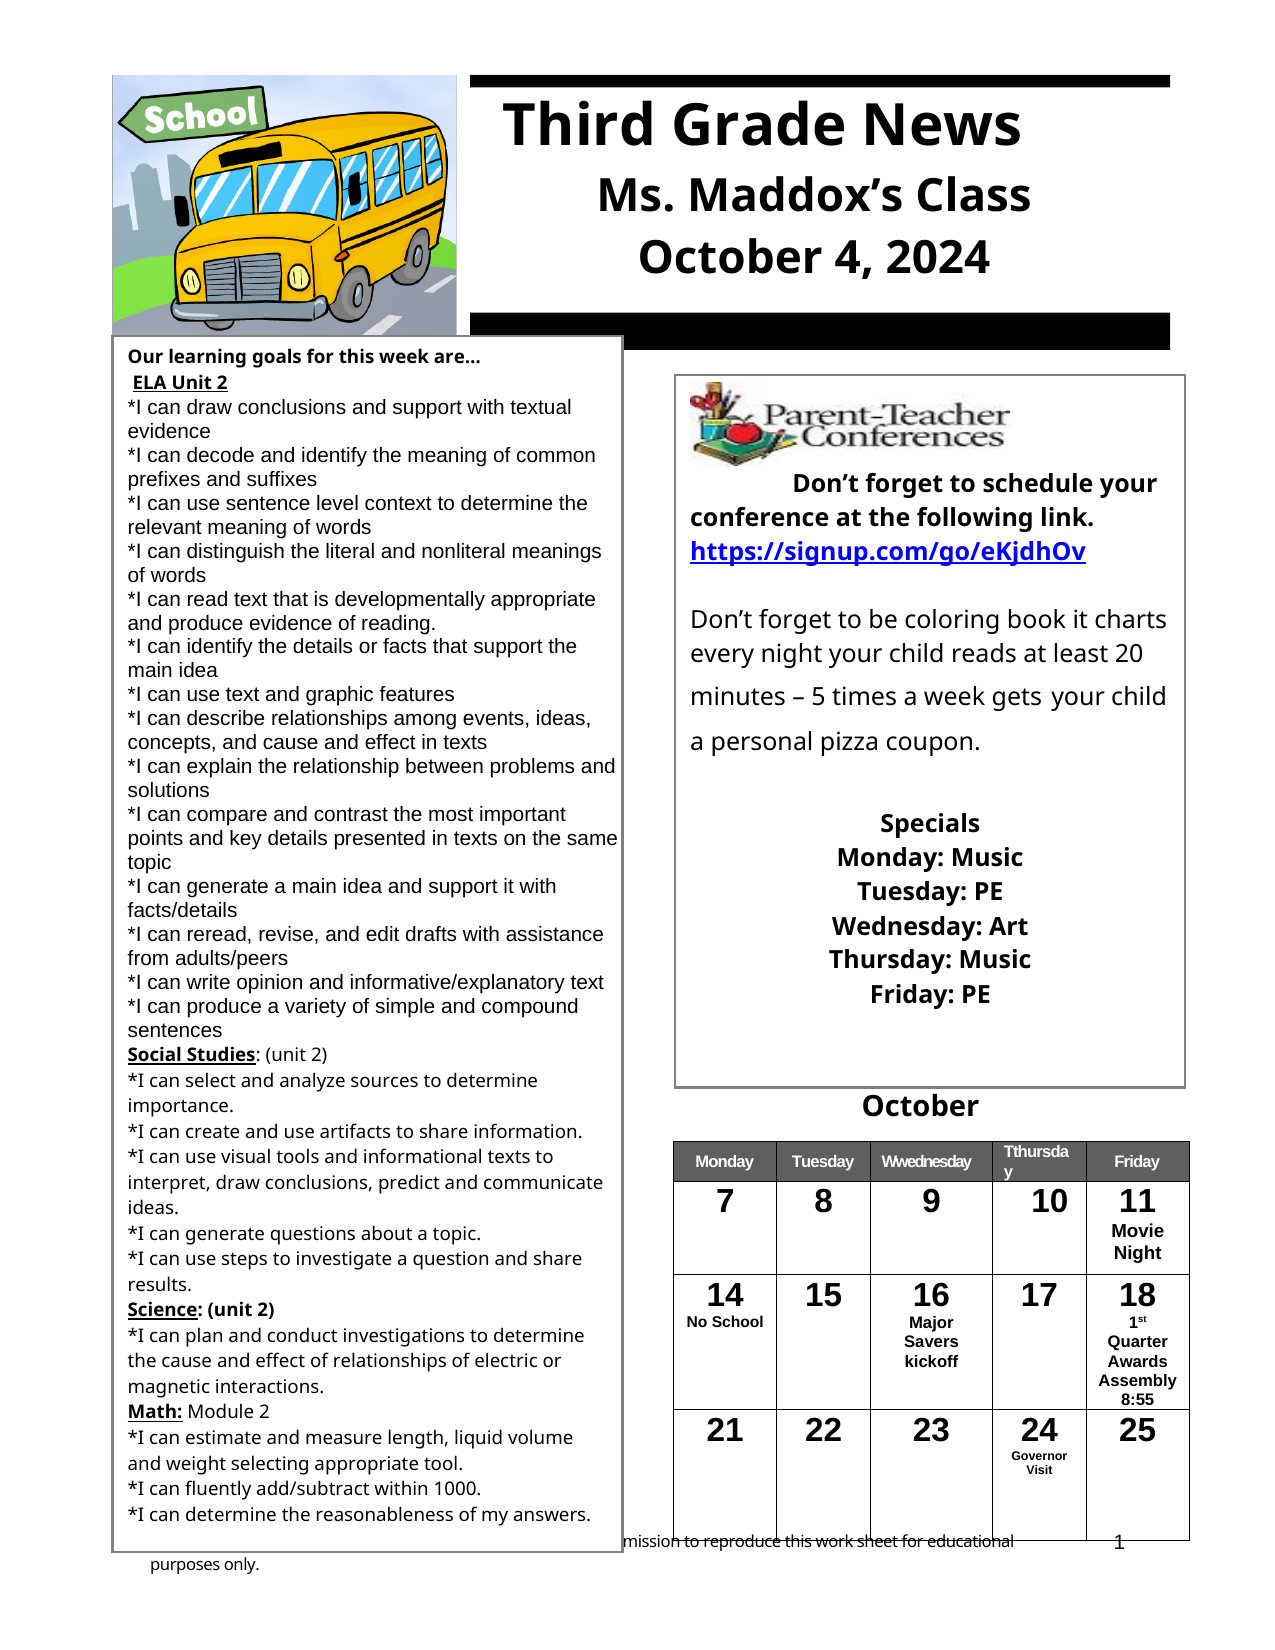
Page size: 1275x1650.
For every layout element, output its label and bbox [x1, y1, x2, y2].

picture [690, 382, 1011, 466]
picture [112, 75, 457, 335]
